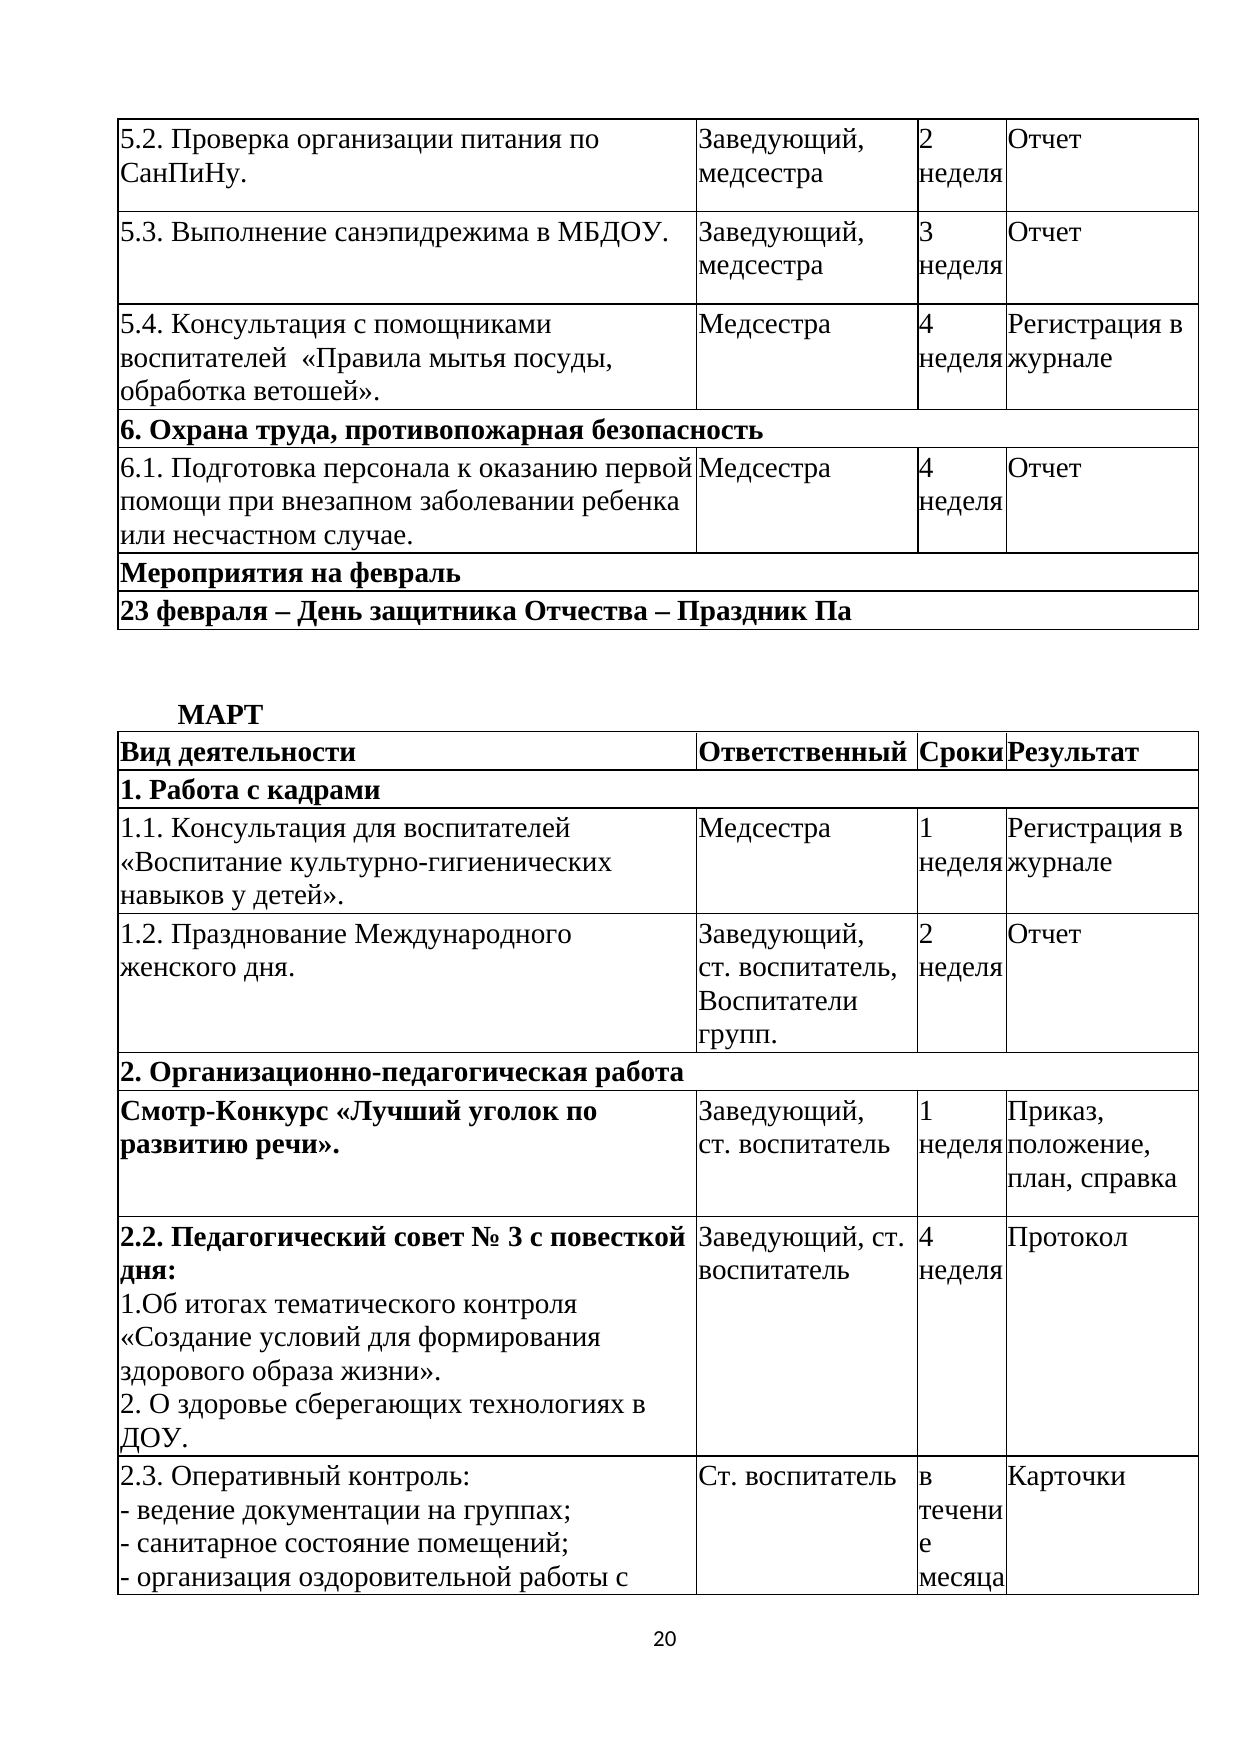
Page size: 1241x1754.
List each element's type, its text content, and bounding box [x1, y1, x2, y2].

table_cell 2.2. Педагогический совет № 3 с повесткой дня: 1.Об итогах тематического контроля «Создание условий для формирования здорового образа жизни». 2. О здоровье сберегающих технологиях в ДОУ. [119, 1217, 696, 1455]
table_cell 4 неделя [918, 1217, 1006, 1455]
table_cell Заведующий, медсестра [697, 212, 917, 303]
table_cell 4 неделя [919, 448, 1006, 552]
table_header Вид деятельности [119, 732, 696, 769]
table_cell 2 неделя [918, 914, 1006, 1051]
table_cell Заведующий, медсестра [697, 120, 917, 211]
table_cell Ст. воспитатель [697, 1457, 917, 1594]
table_cell Медсестра [697, 448, 917, 552]
table_cell Медсестра [697, 809, 917, 913]
table_cell 2 неделя [919, 120, 1006, 211]
table_cell 5.3. Выполнение санэпидрежима в МБДОУ. [119, 212, 696, 303]
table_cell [119, 1457, 696, 1594]
table_cell Заведующий, ст. воспитатель, Воспитатели групп. [697, 914, 917, 1051]
table_cell 1 неделя [918, 809, 1006, 913]
table_cell Карточки [1007, 1457, 1198, 1594]
table_cell Протокол [1007, 1217, 1198, 1455]
table_cell 1.2. Празднование Международного женского дня. [119, 914, 696, 1051]
table_header Ответственный [697, 732, 917, 769]
table_cell Заведующий, ст. воспитатель [697, 1217, 917, 1455]
table_cell Отчет [1007, 120, 1198, 211]
table_cell 3 неделя [919, 212, 1006, 303]
table_cell в течение месяца [918, 1457, 1006, 1594]
table_cell Отчет [1007, 914, 1198, 1051]
table_cell Смотр-Конкурс «Лучший уголок по развитию речи». [119, 1091, 696, 1216]
table_cell 1.1. Консультация для воспитателей «Воспитание культурно-гигиенических навыков у детей». [119, 809, 696, 913]
table_cell Отчет [1007, 212, 1198, 303]
table_cell 2. Организационно-педагогическая работа [119, 1053, 1198, 1090]
table_cell Регистрация в журнале [1007, 305, 1198, 409]
table_cell Мероприятия на февраль [119, 554, 1198, 590]
table_cell 1 неделя [918, 1091, 1006, 1216]
table_cell Отчет [1007, 448, 1198, 552]
table_cell 5.4. Консультация с помощниками воспитателей «Правила мытья посуды, обработка ветошей». [119, 305, 696, 409]
table_cell Заведующий, ст. воспитатель [697, 1091, 917, 1216]
table_cell Медсестра [697, 305, 917, 409]
table_cell 4 неделя [919, 305, 1006, 409]
table_cell Приказ, положение, план, справка [1007, 1091, 1198, 1216]
table_header Результат [1007, 732, 1198, 769]
table_header Сроки [918, 732, 1006, 769]
table_cell 23 февраля – День защитника Отчества – Праздник Па [119, 592, 1198, 629]
table_cell 6.1. Подготовка персонала к оказанию первой помощи при внезапном заболевании ребенка или несчастном случае. [119, 448, 696, 552]
text МАРТ [177, 697, 1152, 731]
table_cell 6. Охрана труда, противопожарная безопасность [119, 410, 1198, 447]
table_cell 1. Работа с кадрами [119, 771, 1198, 807]
table_cell Регистрация в журнале [1007, 809, 1198, 913]
table_cell 5.2. Проверка организации питания по СанПиНу. [119, 120, 696, 211]
